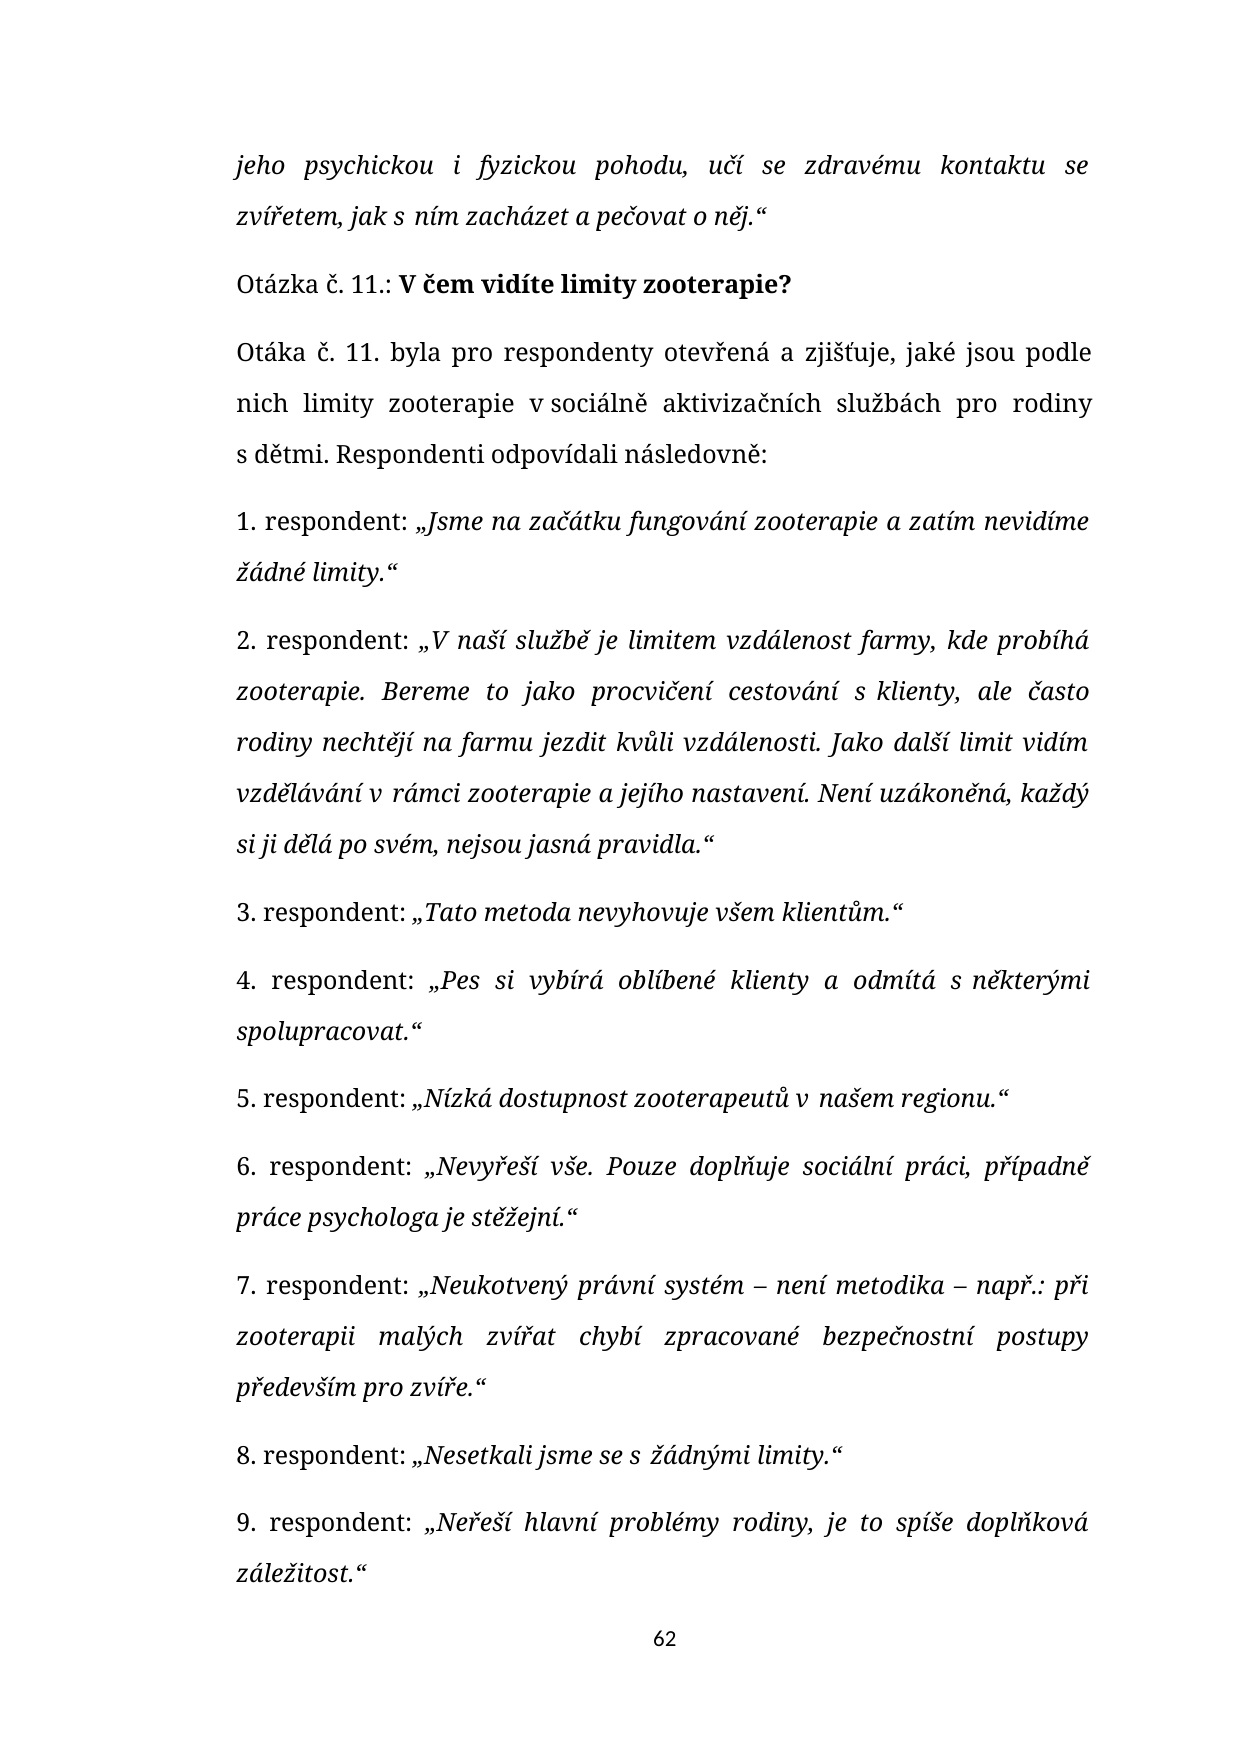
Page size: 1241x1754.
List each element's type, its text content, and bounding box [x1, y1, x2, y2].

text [236, 148, 1092, 233]
text 7. respondent: „Neukotvený právní systém – není metodika – např.: při zooterapii malých zvířat chybí zpracované bezpečnostní postupy především pro zvíře.“ [236, 1267, 1092, 1404]
text Otázka č. 11.: V čem vidíte limity zooterapie? [236, 266, 1092, 301]
text 5. respondent: „Nízká dostupnost zooterapeutů v našem regionu.“ [236, 1081, 1092, 1115]
text 1. respondent: „Jsme na začátku fungování zooterapie a zatím nevidíme žádné limity.“ [236, 504, 1092, 589]
text Otáka č. 11. byla pro respondenty otevřená a zjišťuje, jaké jsou podle nich limity zooterapie v sociálně aktivizačních službách pro rodiny s dětmi. Respondenti odpovídali následovně: [236, 334, 1092, 470]
text 6. respondent: „Nevyřeší vše. Pouze doplňuje sociální práci, případně práce psychologa je stěžejní.“ [236, 1149, 1092, 1234]
text 4. respondent: „Pes si vybírá oblíbené klienty a odmítá s některými spolupracovat.“ [236, 962, 1092, 1047]
text 8. respondent: „Nesetkali jsme se s žádnými limity.“ [236, 1437, 1092, 1471]
text 9. respondent: „Neřeší hlavní problémy rodiny, je to spíše doplňková záležitost.“ [236, 1505, 1092, 1590]
text 2. respondent: „V naší službě je limitem vzdálenost farmy, kde probíhá zooterapie. Bereme to jako procvičení cestování s klienty, ale často rodiny nechtějí na farmu jezdit kvůli vzdálenosti. Jako další limit vidím vzdělávání v rámci zooterapie a jejího nastavení. Není uzákoněná, každý si ji dělá po svém, nejsou jasná pravidla.“ [236, 623, 1092, 861]
text 3. respondent: „Tato metoda nevyhovuje všem klientům.“ [236, 894, 1092, 929]
